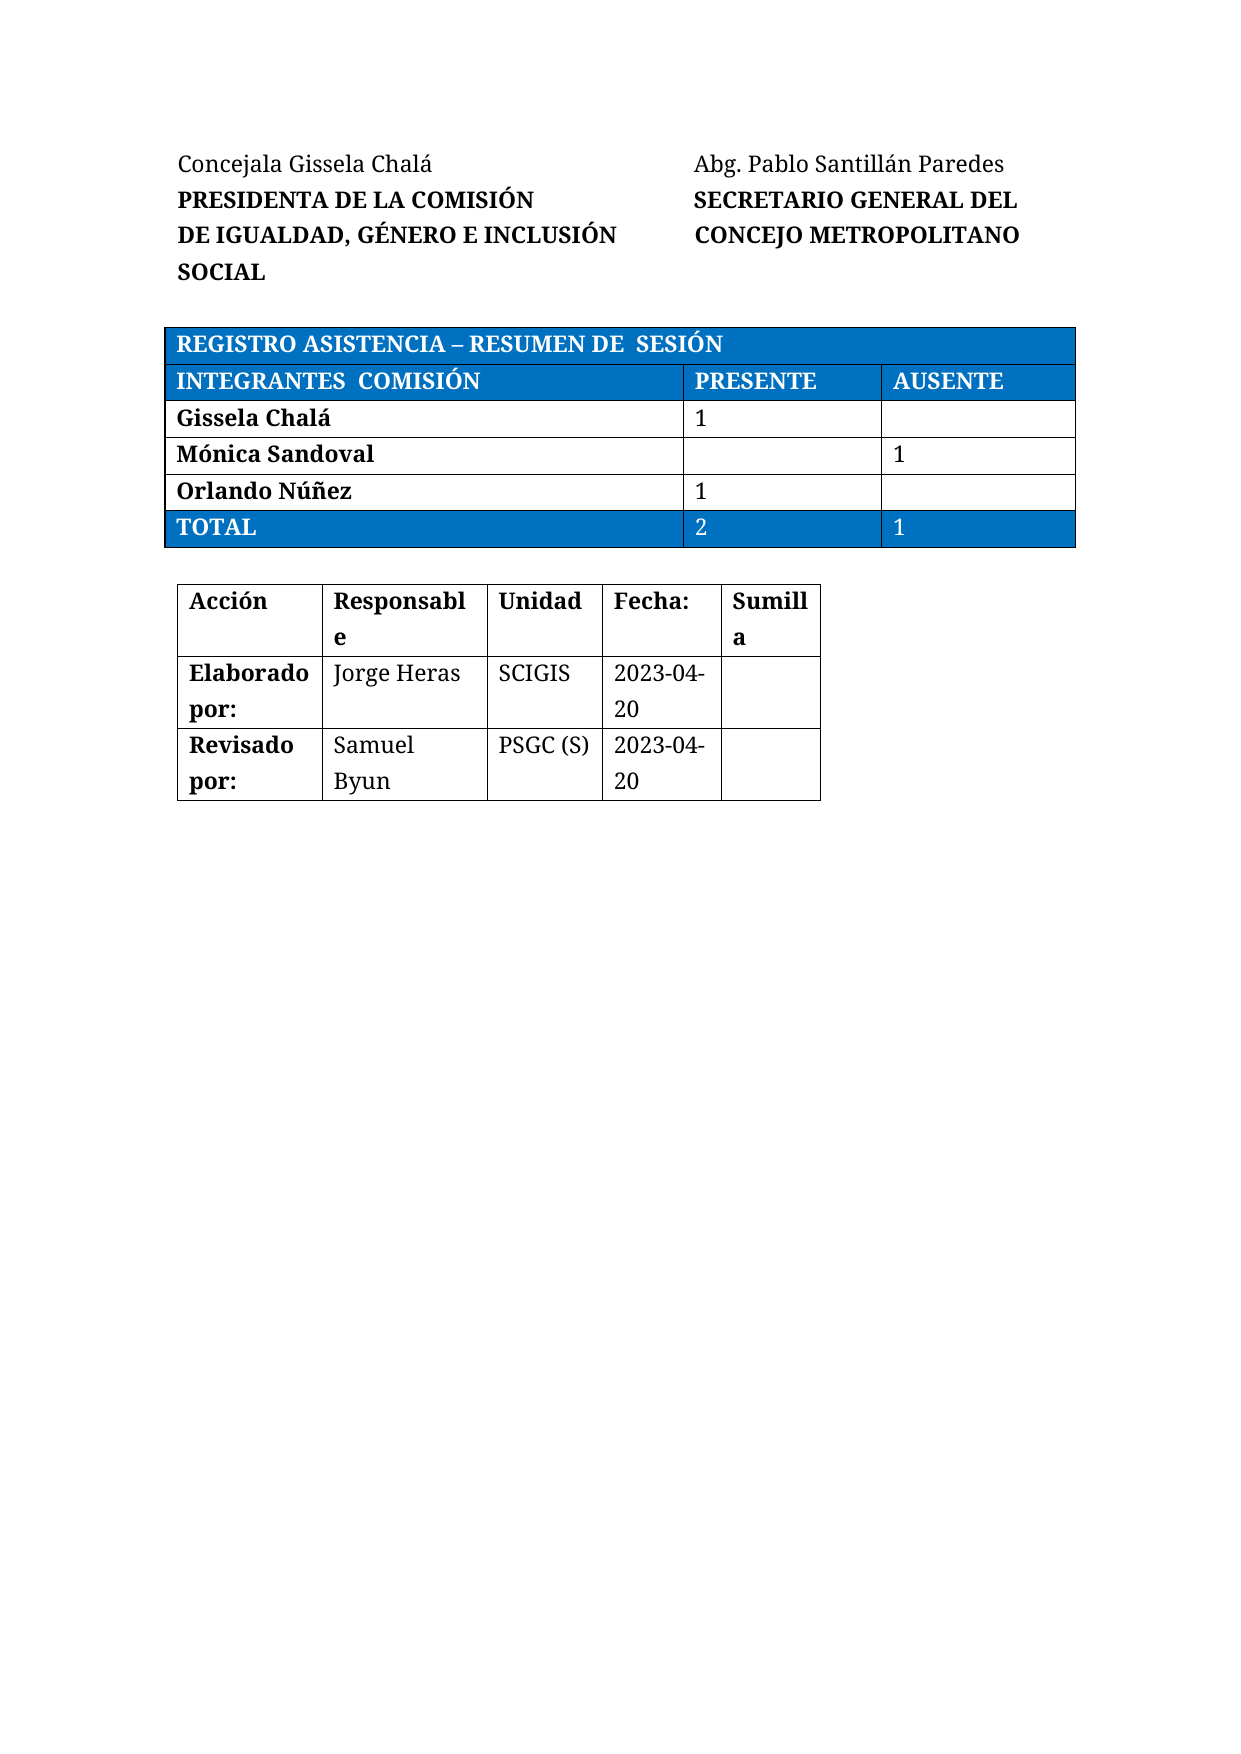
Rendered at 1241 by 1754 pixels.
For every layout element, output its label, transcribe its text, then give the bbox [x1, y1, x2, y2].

table_cell [722, 729, 820, 800]
table_cell [882, 475, 1075, 510]
table_header Unidad [488, 585, 602, 656]
table_cell PRESENTE [684, 365, 881, 400]
table_header Fecha: [603, 585, 721, 656]
table_header Sumilla [722, 585, 820, 656]
table_cell PSGC (S) [488, 729, 602, 800]
table_cell Jorge Heras [323, 657, 487, 728]
text SOCIAL [177, 255, 1063, 287]
table_header Responsable [323, 585, 487, 656]
table_cell Revisado por: [178, 729, 322, 800]
text Concejala Gissela Chalá Abg. Pablo Santillán Paredes [177, 148, 1063, 179]
table_header REGISTRO ASISTENCIA – RESUMEN DE SESIÓN [166, 328, 1075, 364]
table_cell 2 [684, 511, 881, 547]
table_cell Gissela Chalá [166, 401, 683, 437]
table_cell SCIGIS [488, 657, 602, 728]
table_cell AUSENTE [882, 365, 1075, 400]
table_cell 1 [684, 401, 881, 437]
table_cell Elaborado por: [178, 657, 322, 728]
table_cell [684, 438, 881, 473]
table_cell [882, 401, 1075, 437]
table_cell INTEGRANTES COMISIÓN [166, 365, 683, 400]
table_cell 2023-04-20 [603, 657, 721, 728]
text PRESIDENTA DE LA COMISIÓN SECRETARIO GENERAL DEL [177, 183, 1063, 215]
table_cell 1 [882, 511, 1075, 547]
table_cell TOTAL [166, 511, 683, 547]
table_cell Mónica Sandoval [166, 438, 683, 473]
table_cell Samuel Byun [323, 729, 487, 800]
table_cell [722, 657, 820, 728]
text DE IGUALDAD, GÉNERO E INCLUSIÓN CONCEJO METROPOLITANO [177, 219, 1063, 251]
table_cell 1 [684, 475, 881, 510]
table_cell 2023-04-20 [603, 729, 721, 800]
table_header Acción [178, 585, 322, 656]
table_cell 1 [882, 438, 1075, 473]
table_cell Orlando Núñez [166, 475, 683, 510]
